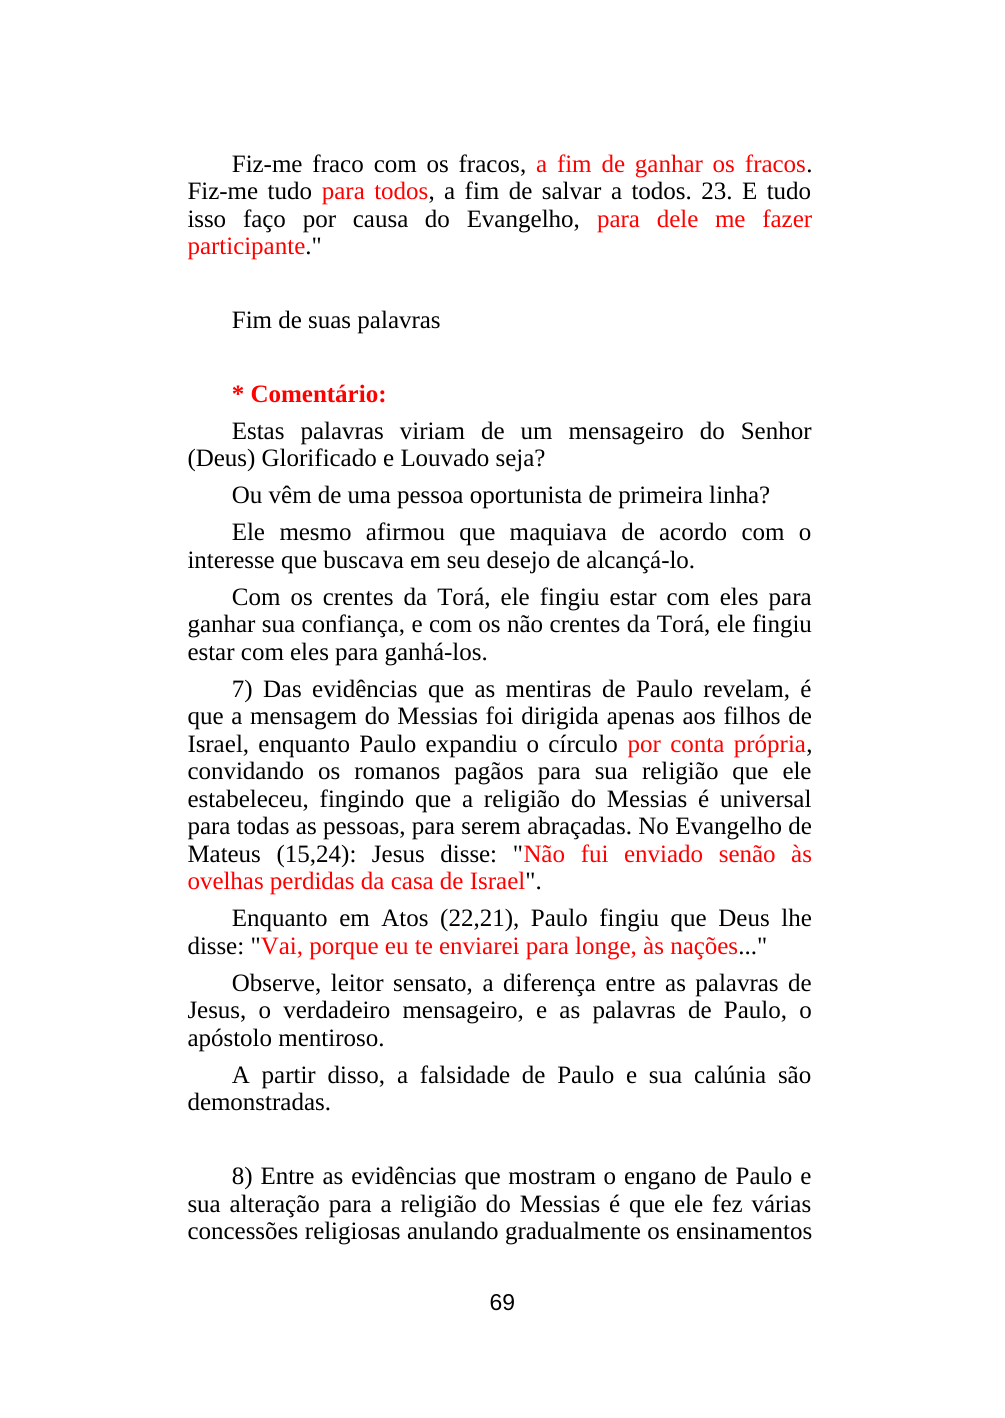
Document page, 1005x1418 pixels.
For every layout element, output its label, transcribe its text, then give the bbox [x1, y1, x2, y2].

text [187, 1163, 812, 1245]
text 7) Das evidências que as mentiras de Paulo revelam, é que a mensagem do Messias foi dirigida apenas aos filhos de Israel, enquanto Paulo expandiu o círculo por conta própria, convidando os romanos pagãos para sua religião que ele estabeleceu, fingindo que a religião do Messias é universal para todas as pessoas, para serem abraçadas. No Evangelho de Mateus (15,24): Jesus disse: "Não fui enviado senão às ovelhas perdidas da casa de Israel". [187, 675, 812, 895]
text * Comentário: [187, 380, 812, 408]
text Com os crentes da Torá, ele fingiu estar com eles para ganhar sua confiança, e com os não crentes da Torá, ele fingiu estar com eles para ganhá-los. [187, 583, 812, 666]
text Enquanto em Atos (22,21), Paulo fingiu que Deus lhe disse: "Vai, porque eu te enviarei para longe, às nações..." [187, 905, 812, 960]
text Ou vêm de uma pessoa oportunista de primeira linha? [187, 482, 812, 509]
text Ele mesmo afirmou que maquiava de acordo com o interesse que buscava em seu desejo de alcançá-lo. [187, 519, 812, 574]
text A partir disso, a falsidade de Paulo e sua calúnia são demonstradas. [187, 1061, 812, 1116]
text Observe, leitor sensato, a diferença entre as palavras de Jesus, o verdadeiro mensageiro, e as palavras de Paulo, o apóstolo mentiroso. [187, 969, 812, 1052]
text Fiz-me fraco com os fracos, a fim de ganhar os fracos. Fiz-me tudo para todos, a fim de salvar a todos. 23. E tudo isso faço por causa do Evangelho, para dele me fazer participante." [187, 150, 812, 260]
text Fim de suas palavras [187, 306, 812, 334]
text Estas palavras viriam de um mensageiro do Senhor (Deus) Glorificado e Louvado seja? [187, 417, 812, 472]
